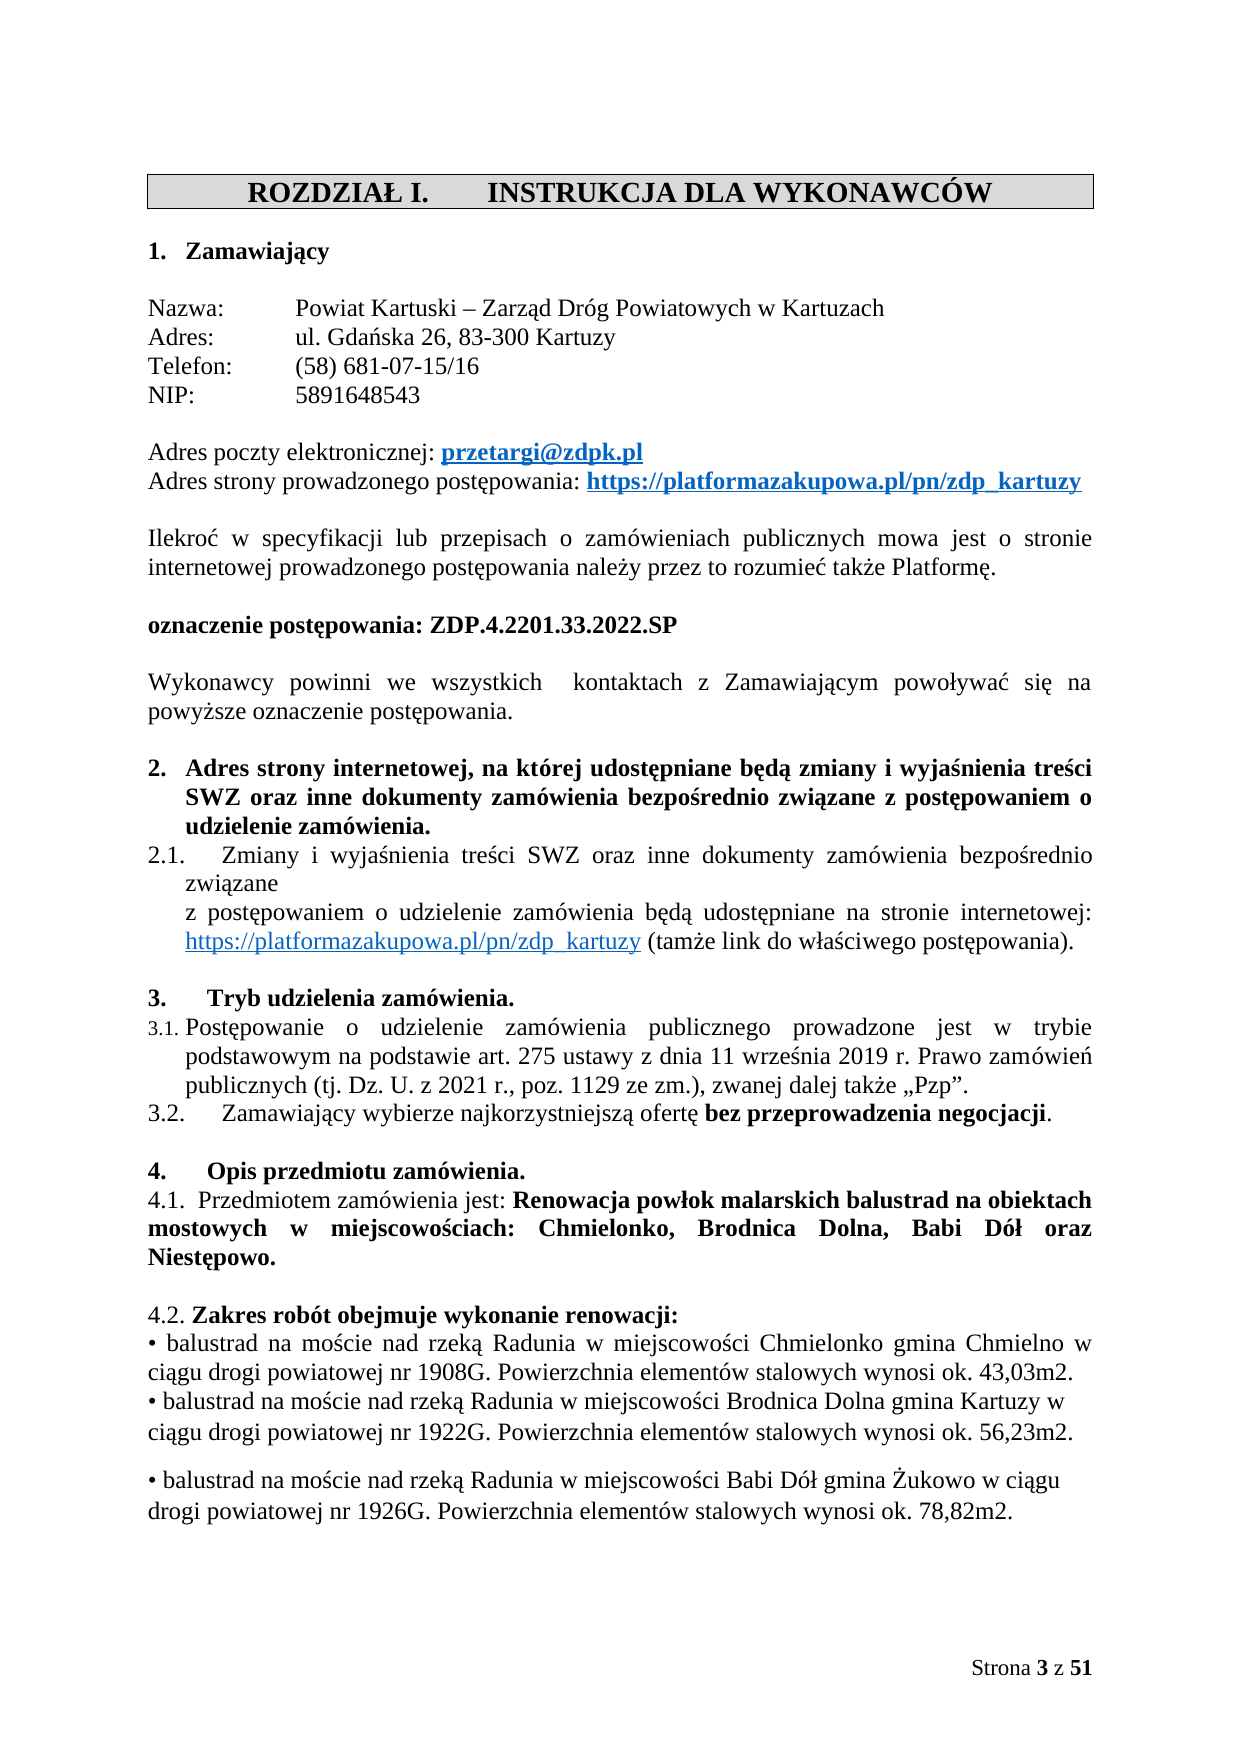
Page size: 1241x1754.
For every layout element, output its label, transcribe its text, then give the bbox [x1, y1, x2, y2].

text • balustrad na moście nad rzeką Radunia w miejscowości Babi Dół gmina Żukowo w ciągu drogi powiatowej nr 1926G. Powierzchnia elementów stalowych wynosi ok. 78,82m2. [148, 1465, 1093, 1524]
list Adres poczty elektronicznej: przetargi@zdpk.pl [148, 437, 1093, 466]
list Postępowanie o udzielenie zamówienia publicznego prowadzone jest w trybie podstawowym na podstawie art. 275 ustawy z dnia 11 września 2019 r. Prawo zamówień publicznych (tj. Dz. U. z 2021 r., poz. 1129 ze zm.), zwanej dalej także „Pzp”. [148, 1012, 1093, 1098]
text • balustrad na moście nad rzeką Radunia w miejscowości Chmielonko gmina Chmielno w ciągu drogi powiatowej nr 1908G. Powierzchnia elementów stalowych wynosi ok. 43,03m2. [148, 1328, 1093, 1386]
list Ilekroć w specyfikacji lub przepisach o zamówieniach publicznych mowa jest o stronie internetowej prowadzonego postępowania należy przez to rozumieć także Platformę. [148, 523, 1093, 581]
list Adres strony internetowej, na której udostępniane będą zmiany i wyjaśnienia treści SWZ oraz inne dokumenty zamówienia bezpośrednio związane z postępowaniem o udzielenie zamówienia. [148, 753, 1093, 840]
list Adres: ul. Gdańska 26, 83-300 Kartuzy [148, 322, 1093, 351]
list Telefon: (58) 681-07-15/16 [148, 351, 1093, 380]
text • balustrad na moście nad rzeką Radunia w miejscowości Brodnica Dolna gmina Kartuzy w ciągu drogi powiatowej nr 1922G. Powierzchnia elementów stalowych wynosi ok. 56,23m2. [148, 1386, 1093, 1446]
text 4.1. Przedmiotem zamówienia jest: Renowacja powłok malarskich balustrad na obiektach mostowych w miejscowościach: Chmielonko, Brodnica Dolna, Babi Dół oraz Niestępowo. [148, 1185, 1093, 1271]
list NIP: 5891648543 [148, 380, 1093, 408]
list Zamawiający [148, 236, 1093, 265]
list Nazwa: Powiat Kartuski – Zarząd Dróg Powiatowych w Kartuzach [148, 293, 1093, 322]
list ROZDZIAŁ I. INSTRUKCJA DLA WYKONAWCÓW [148, 175, 1093, 208]
list Tryb udzielenia zamówienia. [148, 983, 1093, 1012]
list Zmiany i wyjaśnienia treści SWZ oraz inne dokumenty zamówienia bezpośrednio związane z postępowaniem o udzielenie zamówienia będą udostępniane na stronie internetowej: https://platformazakupowa.pl/pn/zdp_kartuzy (tamże link do właściwego postępowania). [148, 840, 1093, 955]
list Wykonawcy powinni we wszystkich kontaktach z Zamawiającym powoływać się na powyższe oznaczenie postępowania. [148, 667, 1093, 725]
text oznaczenie postępowania: ZDP.4.2201.33.2022.SP [148, 610, 1093, 638]
list Opis przedmiotu zamówienia. [148, 1156, 1093, 1185]
list Zamawiający wybierze najkorzystniejszą ofertę bez przeprowadzenia negocjacji. [148, 1098, 1093, 1127]
list Adres strony prowadzonego postępowania: https://platformazakupowa.pl/pn/zdp_kartuzy [148, 466, 1093, 495]
text 4.2. Zakres robót obejmuje wykonanie renowacji: [148, 1300, 1093, 1328]
